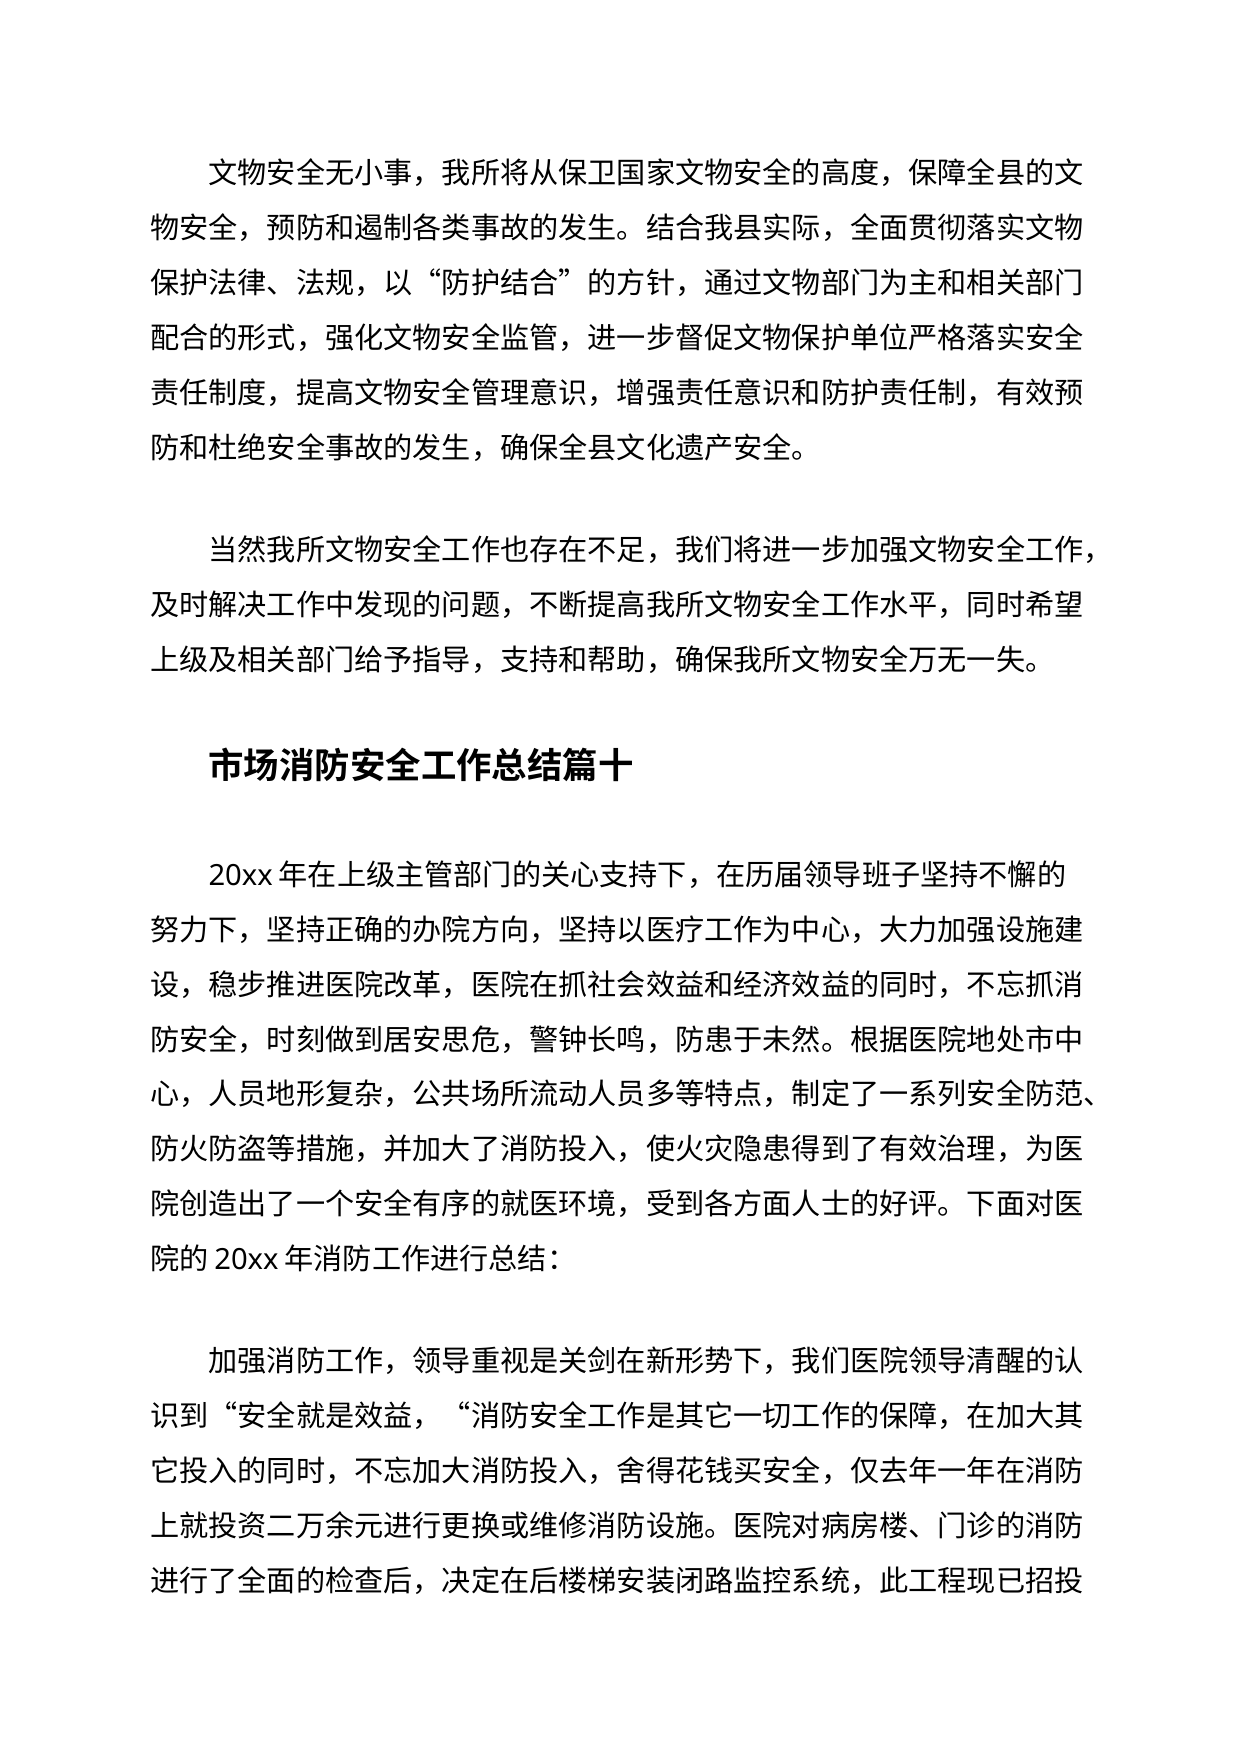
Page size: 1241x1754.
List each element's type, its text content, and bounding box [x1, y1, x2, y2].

text 文物安全无小事，我所将从保卫国家文物安全的高度，保障全县的文物安全，预防和遏制各类事故的发生。结合我县实际，全面贯彻落实文物保护法律、法规，以“防护结合”的方针，通过文物部门为主和相关部门配合的形式，强化文物安全监管，进一步督促文物保护单位严格落实安全责任制度，提高文物安全管理意识，增强责任意识和防护责任制，有效预防和杜绝安全事故的发生，确保全县文化遗产安全。 [150, 150, 1090, 467]
text 市场消防安全工作总结篇十 [150, 738, 1090, 789]
text 当然我所文物安全工作也存在不足，我们将进一步加强文物安全工作，及时解决工作中发现的问题，不断提高我所文物安全工作水平，同时希望上级及相关部门给予指导，支持和帮助，确保我所文物安全万无一失。 [150, 526, 1090, 678]
text 20xx年在上级主管部门的关心支持下，在历届领导班子坚持不懈的努力下，坚持正确的办院方向，坚持以医疗工作为中心，大力加强设施建设，稳步推进医院改革，医院在抓社会效益和经济效益的同时，不忘抓消防安全，时刻做到居安思危，警钟长鸣，防患于未然。根据医院地处市中心，人员地形复杂，公共场所流动人员多等特点，制定了一系列安全防范、防火防盗等措施，并加大了消防投入，使火灾隐患得到了有效治理，为医院创造出了一个安全有序的就医环境，受到各方面人士的好评。下面对医院的20xx年消防工作进行总结： [150, 851, 1090, 1278]
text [150, 1338, 1090, 1599]
